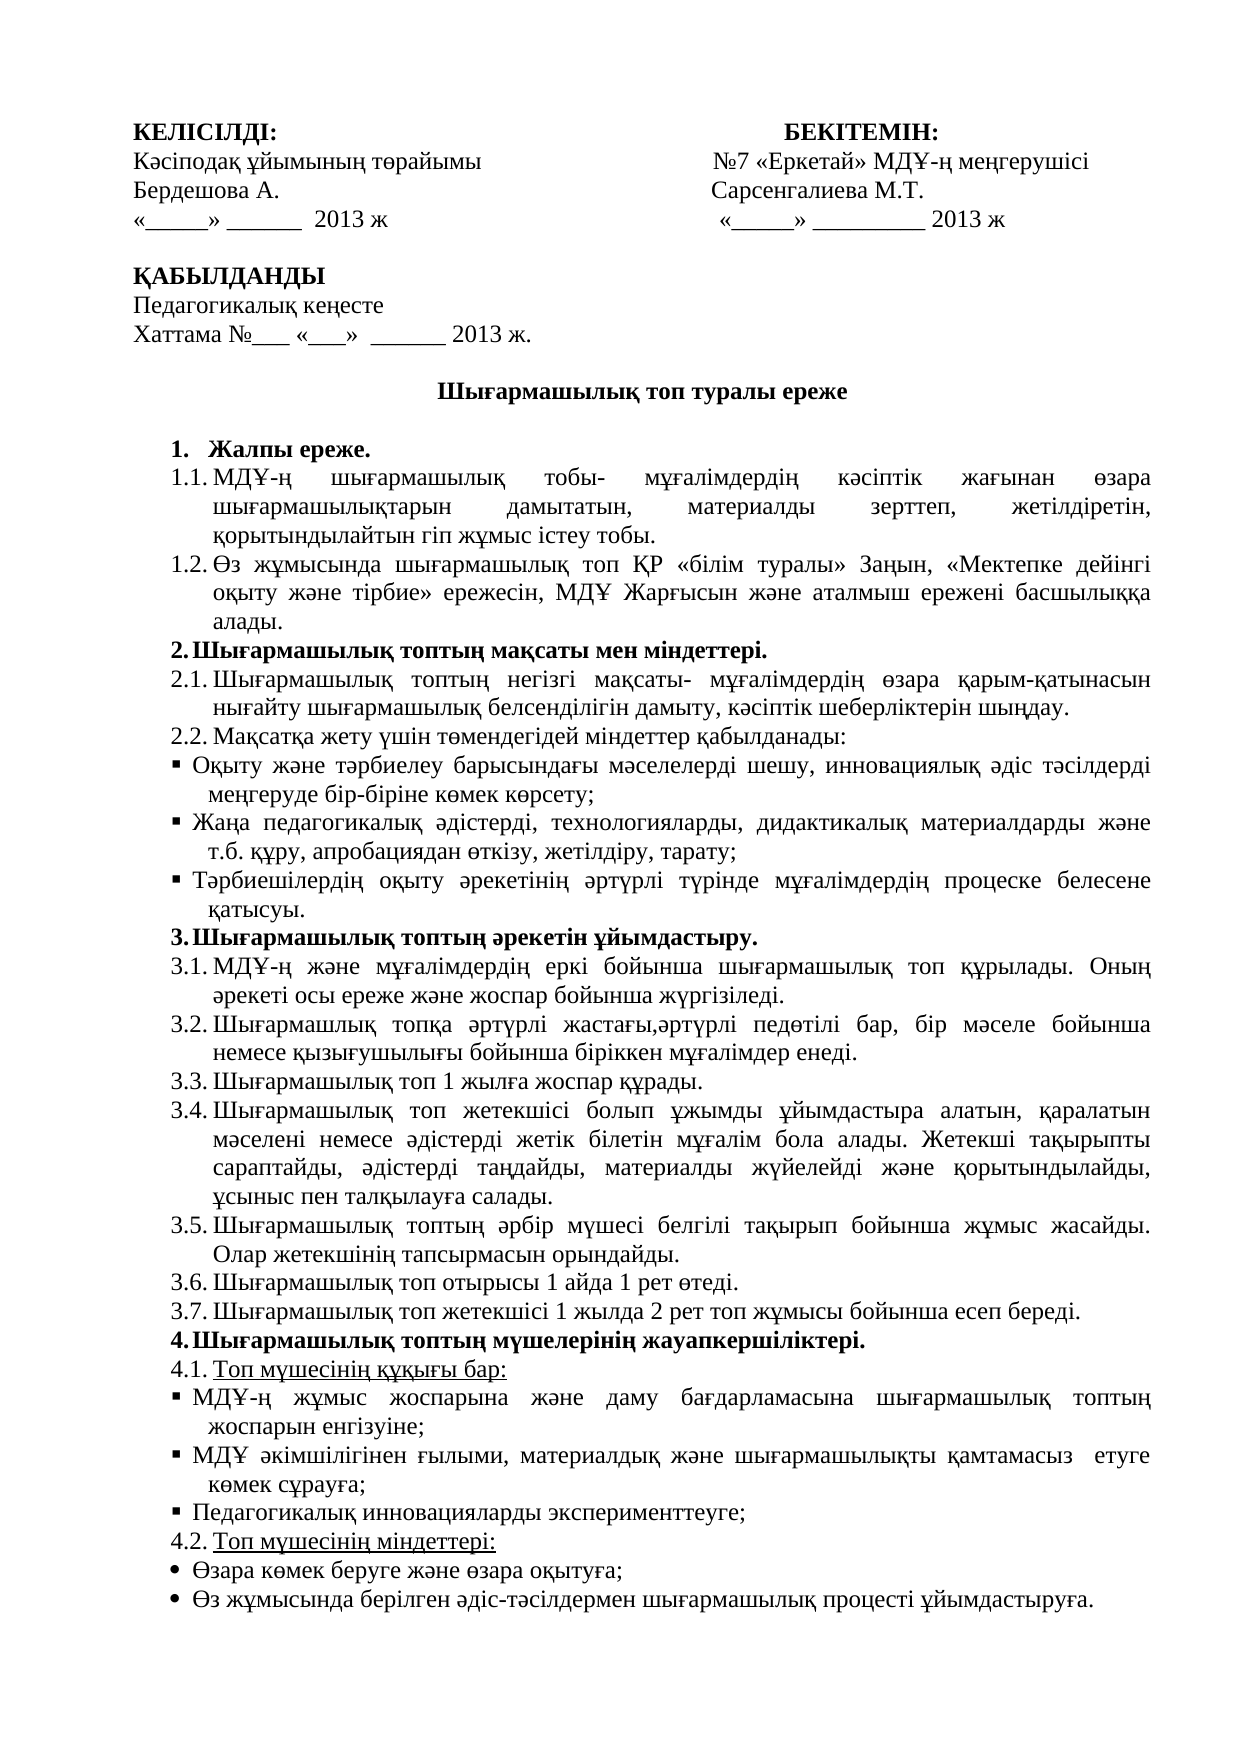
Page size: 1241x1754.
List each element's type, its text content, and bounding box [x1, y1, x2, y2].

list Мақсатқа жету үшін төмендегідей міндеттер қабылданады: [170, 721, 1152, 750]
text Шығармашылық топ туралы ереже [133, 376, 1152, 405]
list МДҰ-ң және мұғалімдердің еркі бойынша шығармашылық топ құрылады. Оның әрекеті осы ереже және жоспар бойынша жүргізіледі. [170, 951, 1152, 1009]
list Тәрбиешілердің оқыту әрекетінің әртүрлі түрінде мұғалімдердің процеске белесене қатысуы. [170, 865, 1152, 922]
list Топ мүшесінің міндеттері: [170, 1526, 1152, 1555]
list Шығармашылық топ 1 жылға жоспар құрады. [170, 1066, 1152, 1095]
list Шығармашлық топқа әртүрлі жастағы,әртүрлі педөтілі бар, бір мәселе бойынша немесе қызығушылығы бойынша біріккен мұғалімдер енеді. [170, 1009, 1152, 1066]
list Өз жұмысында берілген әдіс-тәсілдермен шығармашылық процесті ұйымдастыруға. [170, 1584, 1152, 1612]
list Педагогикалық инновацияларды эксперименттеуге; [170, 1497, 1152, 1526]
list МДҰ-ң жұмыс жоспарына және даму бағдарламасына шығармашылық топтың жоспарын енгізуіне; [170, 1382, 1152, 1440]
list Өзара көмек беруге және өзара оқытуға; [170, 1555, 1152, 1584]
text Педагогикалық кеңесте [133, 290, 1152, 319]
list МДҰ әкімшілігінен ғылыми, материалдық және шығармашылықты қамтамасыз етуге көмек сұрауға; [170, 1440, 1152, 1497]
text «_____» ______ 2013 ж «_____» _________ 2013 ж [133, 204, 1152, 232]
list Өз жұмысында шығармашылық топ ҚР «білім туралы» Заңын, «Мектепке дейінгі оқыту және тірбие» ережесін, МДҰ Жарғысын және аталмыш ережені басшылыққа алады. [170, 549, 1152, 635]
list Шығармашылық топ отырысы 1 айда 1 рет өтеді. [170, 1267, 1152, 1296]
text Хаттама №___ «___» ______ 2013 ж. [133, 319, 1152, 347]
list Шығармашылық топтың негізгі мақсаты- мұғалімдердің өзара қарым-қатынасын нығайту шығармашылық белсенділігін дамыту, кәсіптік шеберліктерін шыңдау. [170, 664, 1152, 721]
list Жаңа педагогикалық әдістерді, технологияларды, дидактикалық материалдарды және т.б. құру, апробациядан өткізу, жетілдіру, тарату; [170, 807, 1152, 865]
list Шығармашылық топтың мүшелерінің жауапкершіліктері. [170, 1325, 1152, 1354]
list Шығармашылық топтың әрбір мүшесі белгілі тақырып бойынша жұмыс жасайды. Олар жетекшінің тапсырмасын орындайды. [170, 1210, 1152, 1267]
list Топ мүшесінің құқығы бар: [170, 1354, 1152, 1382]
list МДҰ-ң шығармашылық тобы- мұғалімдердің кәсіптік жағынан өзара шығармашылықтарын дамытатын, материалды зерттеп, жетілдіретін, қорытындылайтын гіп жұмыс істеу тобы. [170, 462, 1152, 549]
list Оқыту және тәрбиелеу барысындағы мәселелерді шешу, инновациялық әдіс тәсілдерді меңгеруде бір-біріне көмек көрсету; [170, 750, 1152, 807]
list Шығармашылық топтың мақсаты мен міндеттері. [170, 635, 1152, 664]
list Шығармашылық топ жетекшісі 1 жылда 2 рет топ жұмысы бойынша есеп береді. [170, 1296, 1152, 1325]
list Шығармашылық топтың әрекетін ұйымдастыру. [170, 922, 1152, 951]
text ҚАБЫЛДАНДЫ [133, 261, 1152, 290]
text Кәсіподақ ұйымының төрайымы №7 «Еркетай» МДҰ-ң меңгерушісі [133, 146, 1152, 175]
text Бердешова А. Сарсенгалиева М.Т. [133, 175, 1152, 204]
text КЕЛІСІЛДІ: БЕКІТЕМІН: [133, 117, 1152, 146]
list Жалпы ереже. [170, 434, 1152, 462]
list Шығармашылық топ жетекшісі болып ұжымды ұйымдастыра алатын, қаралатын мәселені немесе әдістерді жетік білетін мұғалім бола алады. Жетекші тақырыпты сараптайды, әдістерді таңдайды, материалды жүйелейді және қорытындылайды, ұсыныс пен талқылауға салады. [170, 1095, 1152, 1210]
